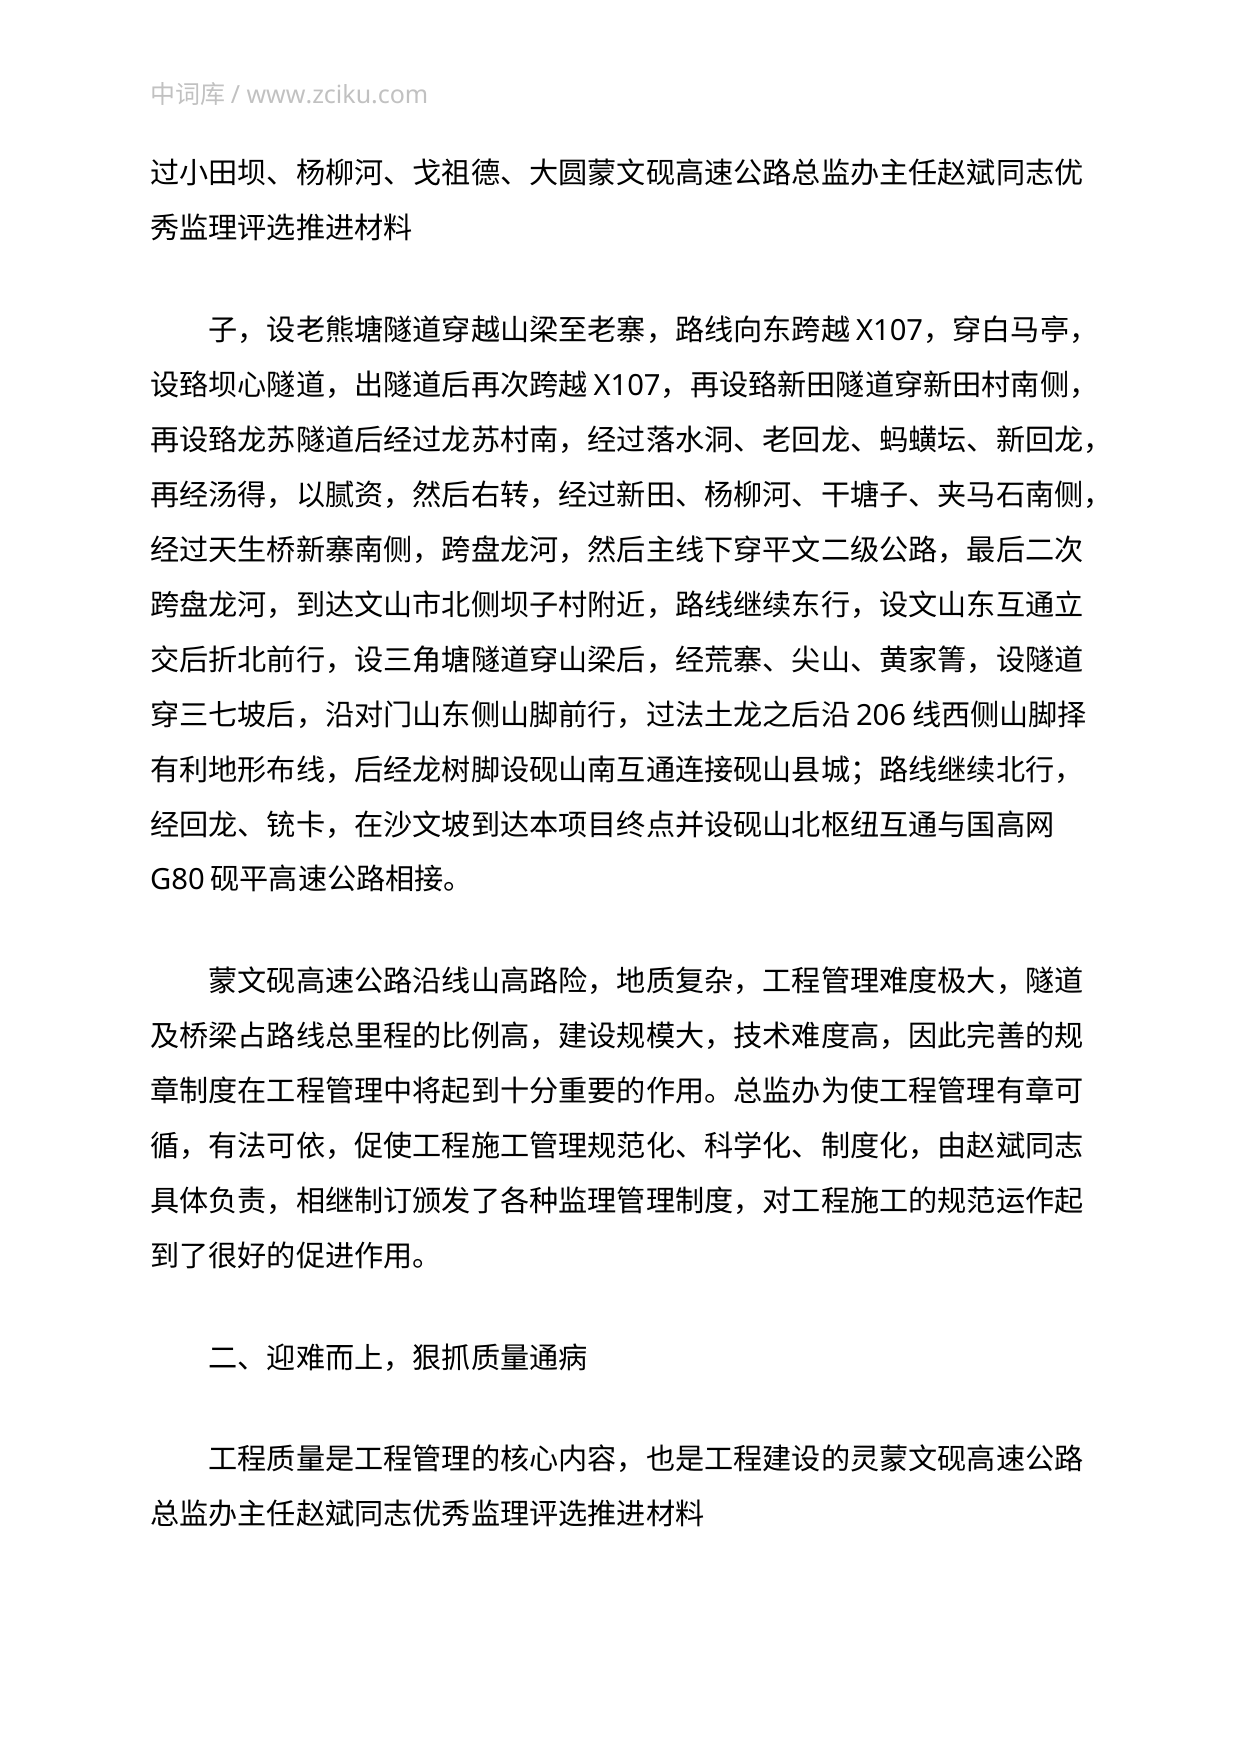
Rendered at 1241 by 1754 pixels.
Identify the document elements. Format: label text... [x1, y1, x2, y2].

text 二、迎难而上，狠抓质量通病 [150, 1334, 1090, 1376]
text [150, 150, 1090, 247]
text 子，设老熊塘隧道穿越山梁至老寨，路线向东跨越X107，穿白马亭，设臵坝心隧道，出隧道后再次跨越X107，再设臵新田隧道穿新田村南侧，再设臵龙苏隧道后经过龙苏村南，经过落水洞、老回龙、蚂蟥坛、新回龙，再经汤得，以腻资，然后右转，经过新田、杨柳河、干塘子、夹马石南侧，经过天生桥新寨南侧，跨盘龙河，然后主线下穿平文二级公路，最后二次跨盘龙河，到达文山市北侧坝子村附近，路线继续东行，设文山东互通立交后折北前行，设三角塘隧道穿山梁后，经荒寨、尖山、黄家箐，设隧道穿三七坡后，沿对门山东侧山脚前行，过法土龙之后沿206线西侧山脚择有利地形布线，后经龙树脚设砚山南互通连接砚山县城；路线继续北行，经回龙、铳卡，在沙文坡到达本项目终点并设砚山北枢纽互通与国高网G80砚平高速公路相接。 [150, 307, 1090, 898]
text 工程质量是工程管理的核心内容，也是工程建设的灵蒙文砚高速公路总监办主任赵斌同志优秀监理评选推进材料 [150, 1436, 1090, 1533]
text 蒙文砚高速公路沿线山高路险，地质复杂，工程管理难度极大，隧道及桥梁占路线总里程的比例高，建设规模大，技术难度高，因此完善的规章制度在工程管理中将起到十分重要的作用。总监办为使工程管理有章可循，有法可依，促使工程施工管理规范化、科学化、制度化，由赵斌同志具体负责，相继制订颁发了各种监理管理制度，对工程施工的规范运作起到了很好的促进作用。 [150, 958, 1090, 1275]
